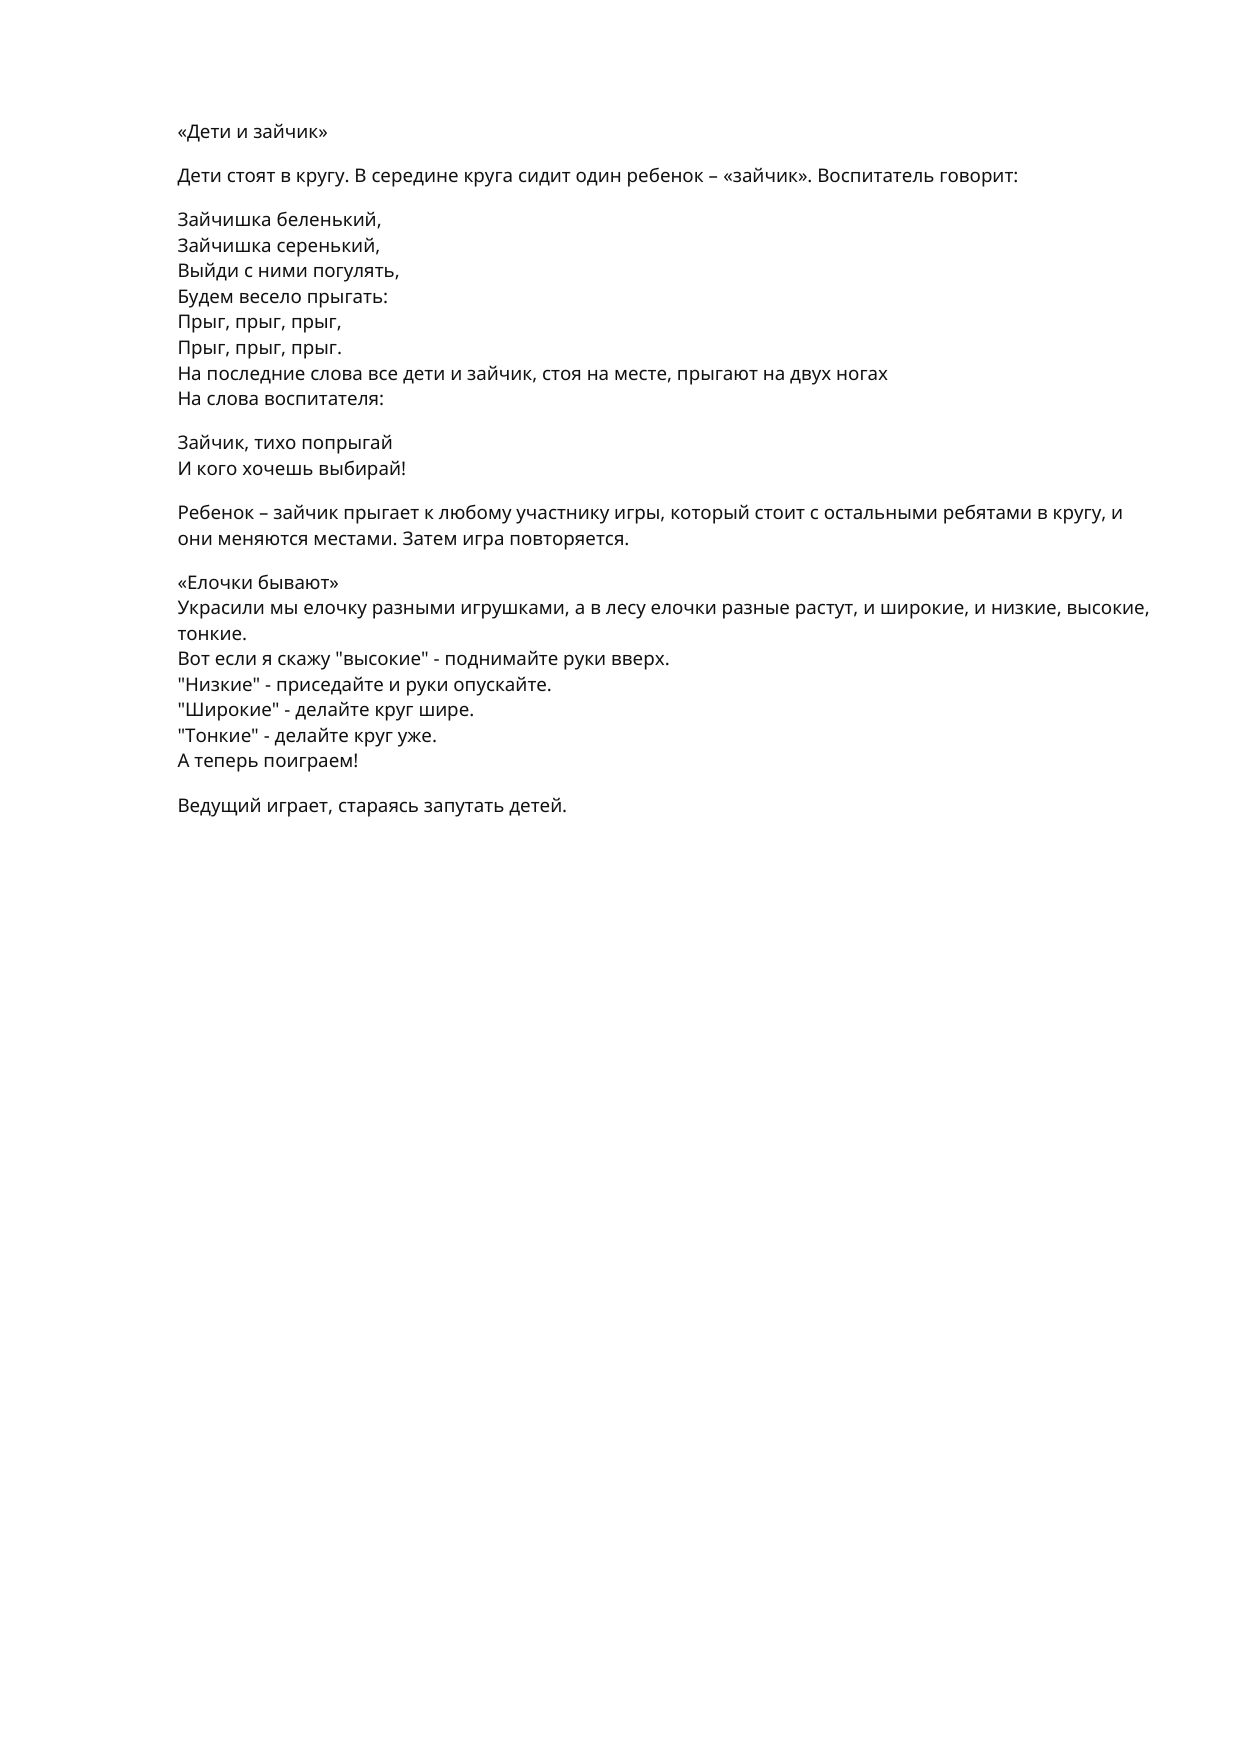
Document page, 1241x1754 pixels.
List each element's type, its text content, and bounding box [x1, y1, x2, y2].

text Зайчишка беленький, Зайчишка серенький, Выйди с ними погулять, Будем весело прыгать: Прыг, прыг, прыг, Прыг, прыг, прыг. На последние слова все дети и зайчик, стоя на месте, прыгают на двух ногах На слова воспитателя: [177, 207, 1152, 411]
text «Дети и зайчик» [177, 118, 1152, 144]
text Дети стоят в кругу. В середине круга сидит один ребенок – «зайчик». Воспитатель говорит: [177, 162, 1152, 188]
text Ведущий играет, стараясь запутать детей. [177, 792, 1152, 818]
text «Елочки бывают» Украсили мы елочку разными игрушками, а в лесу елочки разные растут, и широкие, и низкие, высокие, тонкие. Вот если я скажу "высокие" - поднимайте руки вверх. "Низкие" - приседайте и руки опускайте. "Широкие" - делайте круг шире. "Тонкие" - делайте круг уже. А теперь поиграем! [177, 569, 1152, 773]
text Ребенок – зайчик прыгает к любому участнику игры, который стоит с остальными ребятами в кругу, и они меняются местами. Затем игра повторяется. [177, 499, 1152, 550]
text Зайчик, тихо попрыгай И кого хочешь выбирай! [177, 429, 1152, 481]
